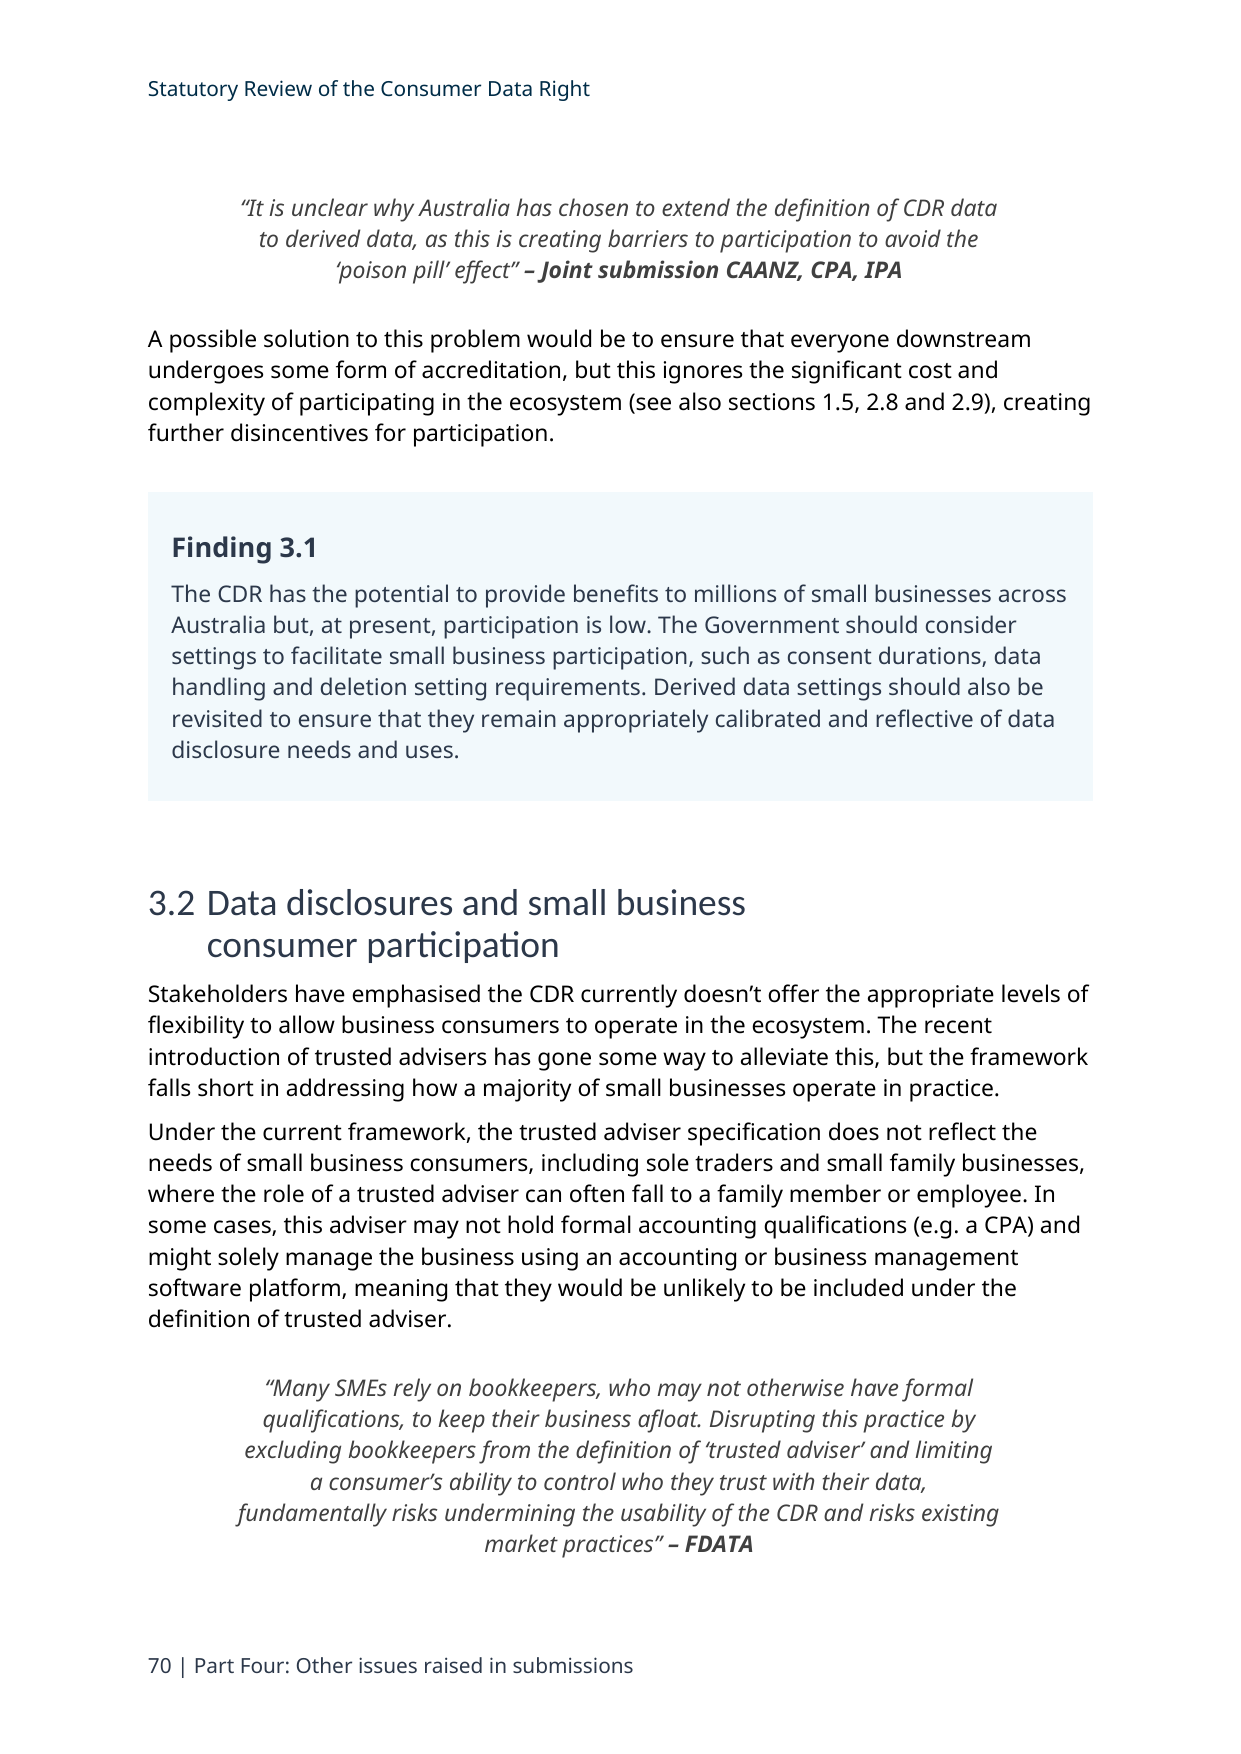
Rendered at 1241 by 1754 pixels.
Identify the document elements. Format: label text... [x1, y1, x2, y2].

text A possible solution to this problem would be to ensure that everyone downstream undergoes some form of accreditation, but this ignores the significant cost and complexity of participating in the ecosystem (see also sections 1.5, 2.8 and 2.9), creating further disincentives for participation. [148, 323, 1093, 448]
text Under the current framework, the trusted adviser specification does not reflect the needs of small business consumers, including sole traders and small family businesses, where the role of a trusted adviser can often fall to a family member or employee. In some cases, this adviser may not hold formal accounting qualifications (e.g. a CPA) and might solely manage the business using an accounting or business management software platform, meaning that they would be unlikely to be included under the definition of trusted adviser. [148, 1116, 1093, 1334]
text Stakeholders have emphasised the CDR currently doesn’t offer the appropriate levels of flexibility to allow business consumers to operate in the ecosystem. The recent introduction of trusted advisers has gone some way to alleviate this, but the framework falls short in addressing how a majority of small businesses operate in practice. [148, 978, 1093, 1103]
text “It is unclear why Australia has chosen to extend the definition of CDR data to derived data, as this is creating barriers to participation to avoid the ‘poison pill’ effect” – Joint submission CAANZ, CPA, IPA [237, 192, 1003, 286]
text “Many SMEs rely on bookkeepers, who may not otherwise have formal qualifications, to keep their business afloat. Disrupting this practice by excluding bookkeepers from the definition of ‘trusted adviser’ and limiting a consumer’s ability to control who they trust with their data, fundamentally risks undermining the usability of the CDR and risks existing market practices” – FDATA [237, 1372, 1003, 1559]
subtitle 3.2 Data disclosures and small business consumer participation [148, 882, 904, 966]
table_header Finding 3.1 The CDR has the potential to provide benefits to millions of small businesses across Australia but, at present, participation is low. The Government should consider settings to facilitate small business participation, such as consent durations, data handling and deletion setting requirements. Derived data settings should also be revisited to ensure that they remain appropriately calibrated and reflective of data disclosure needs and uses. [148, 492, 1093, 801]
